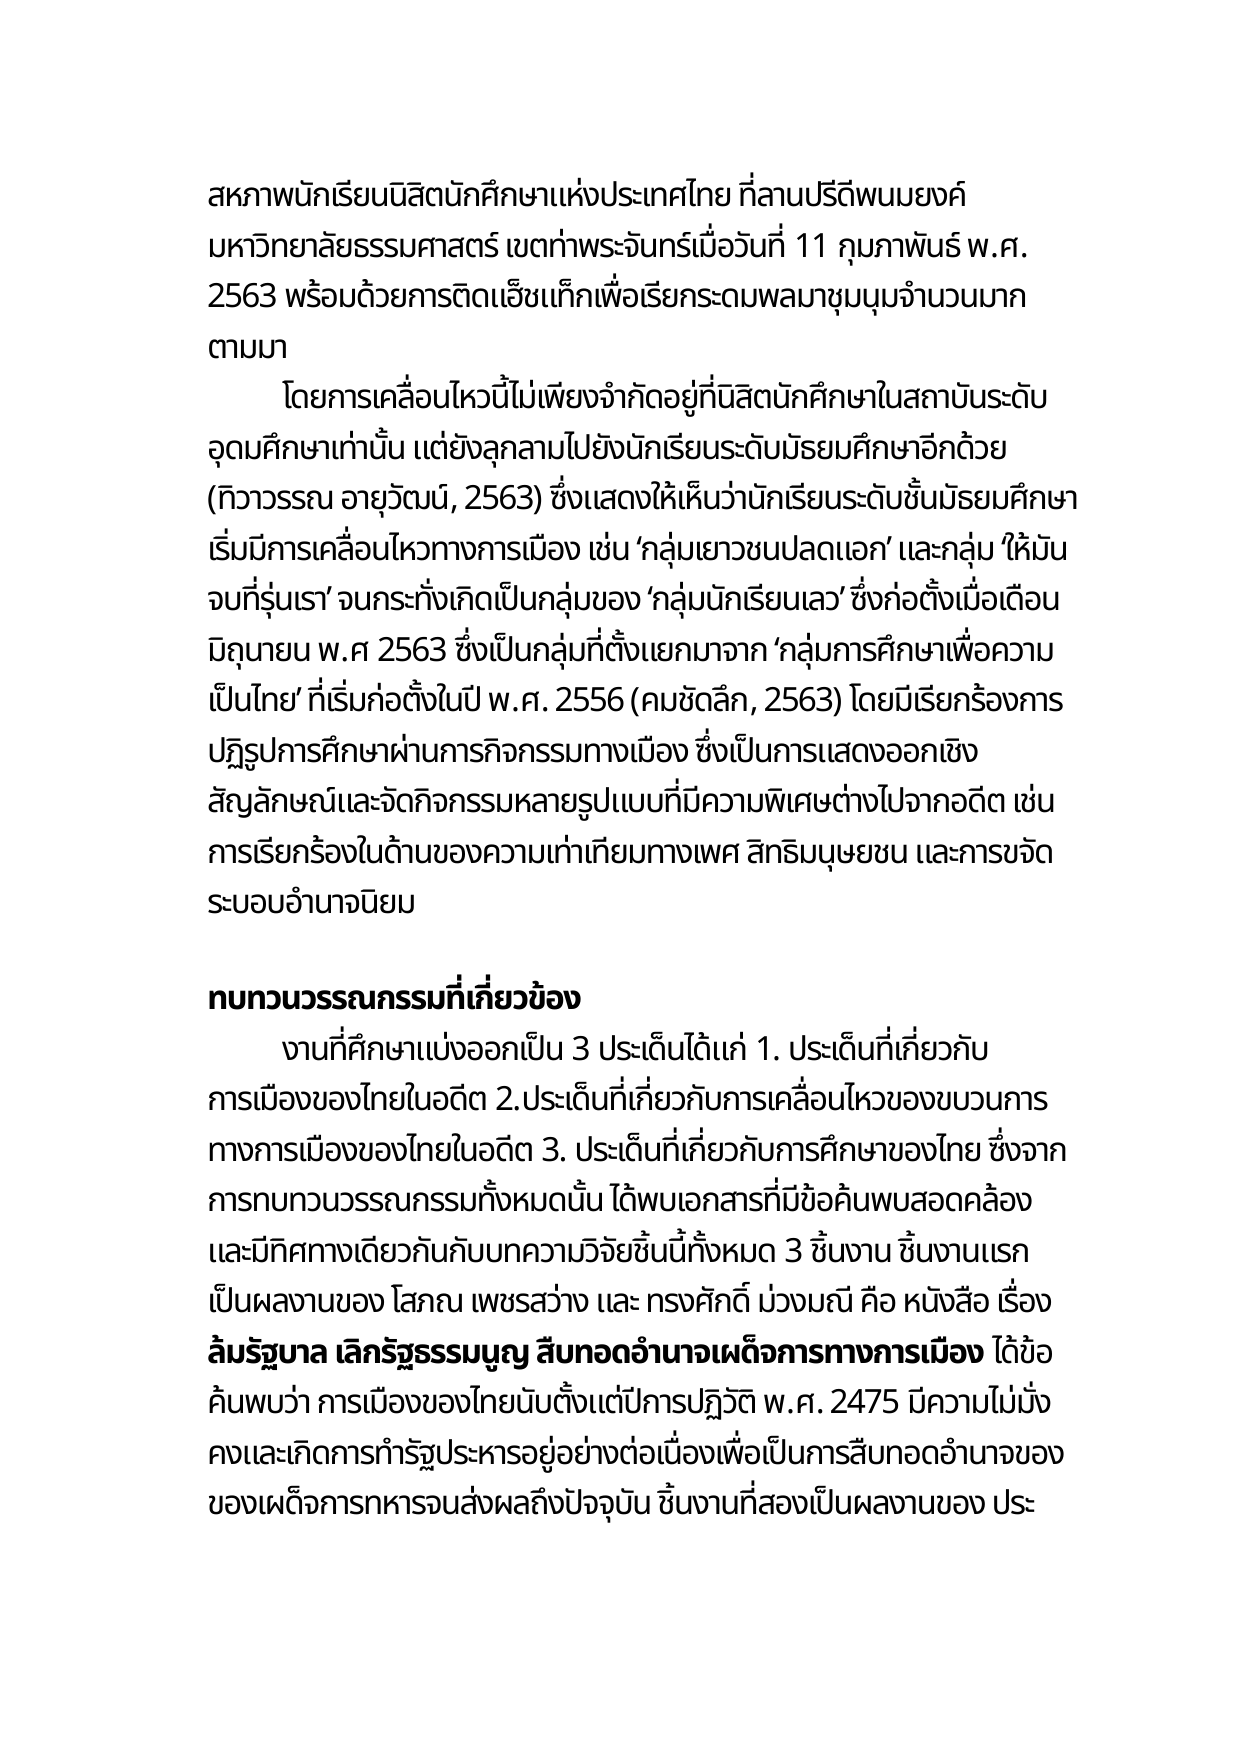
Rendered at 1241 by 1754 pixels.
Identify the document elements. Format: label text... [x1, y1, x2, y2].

text ทบทวนวรรณกรรมที่เกี่ยวข้อง [207, 974, 1069, 1024]
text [207, 1024, 1069, 1529]
text โดยการเคลื่อนไหวนี้ไม่เพียงจำกัดอยู่ที่นิสิตนักศึกษาในสถาบันระดับอุดมศึกษาเท่านั้น แต่ยังลุกลามไปยังนักเรียนระดับมัธยมศึกษาอีกด้วย (ทิวาวรรณ อายุวัฒน์, 2563) ซึ่งแสดงให้เห็นว่านักเรียนระดับชั้นมัธยมศึกษาเริ่มมีการเคลื่อนไหวทางการเมือง เช่น ‘กลุ่มเยาวชนปลดแอก’ และกลุ่ม ‘ให้มันจบที่รุ่นเรา’ จนกระทั่งเกิดเป็นกลุ่มของ ‘กลุ่มนักเรียนเลว’ ซึ่งก่อตั้งเมื่อเดือนมิถุนายน พ.ศ 2563 ซึ่งเป็นกลุ่มที่ตั้งแยกมาจาก ‘กลุ่มการศึกษาเพื่อความเป็นไทย’ ที่เริ่มก่อตั้งในปี พ.ศ. 2556 (คมชัดลึก, 2563) โดยมีเรียกร้องการปฏิรูปการศึกษาผ่านการกิจกรรมทางเมือง ซึ่งเป็นการแสดงออกเชิงสัญลักษณ์และจัดกิจกรรมหลายรูปแบบที่มีความพิเศษต่างไปจากอดีต เช่น การเรียกร้องในด้านของความเท่าเทียมทางเพศ สิทธิมนุษยชน และการขจัดระบอบอำนาจนิยม [207, 373, 1069, 928]
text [207, 171, 1069, 373]
